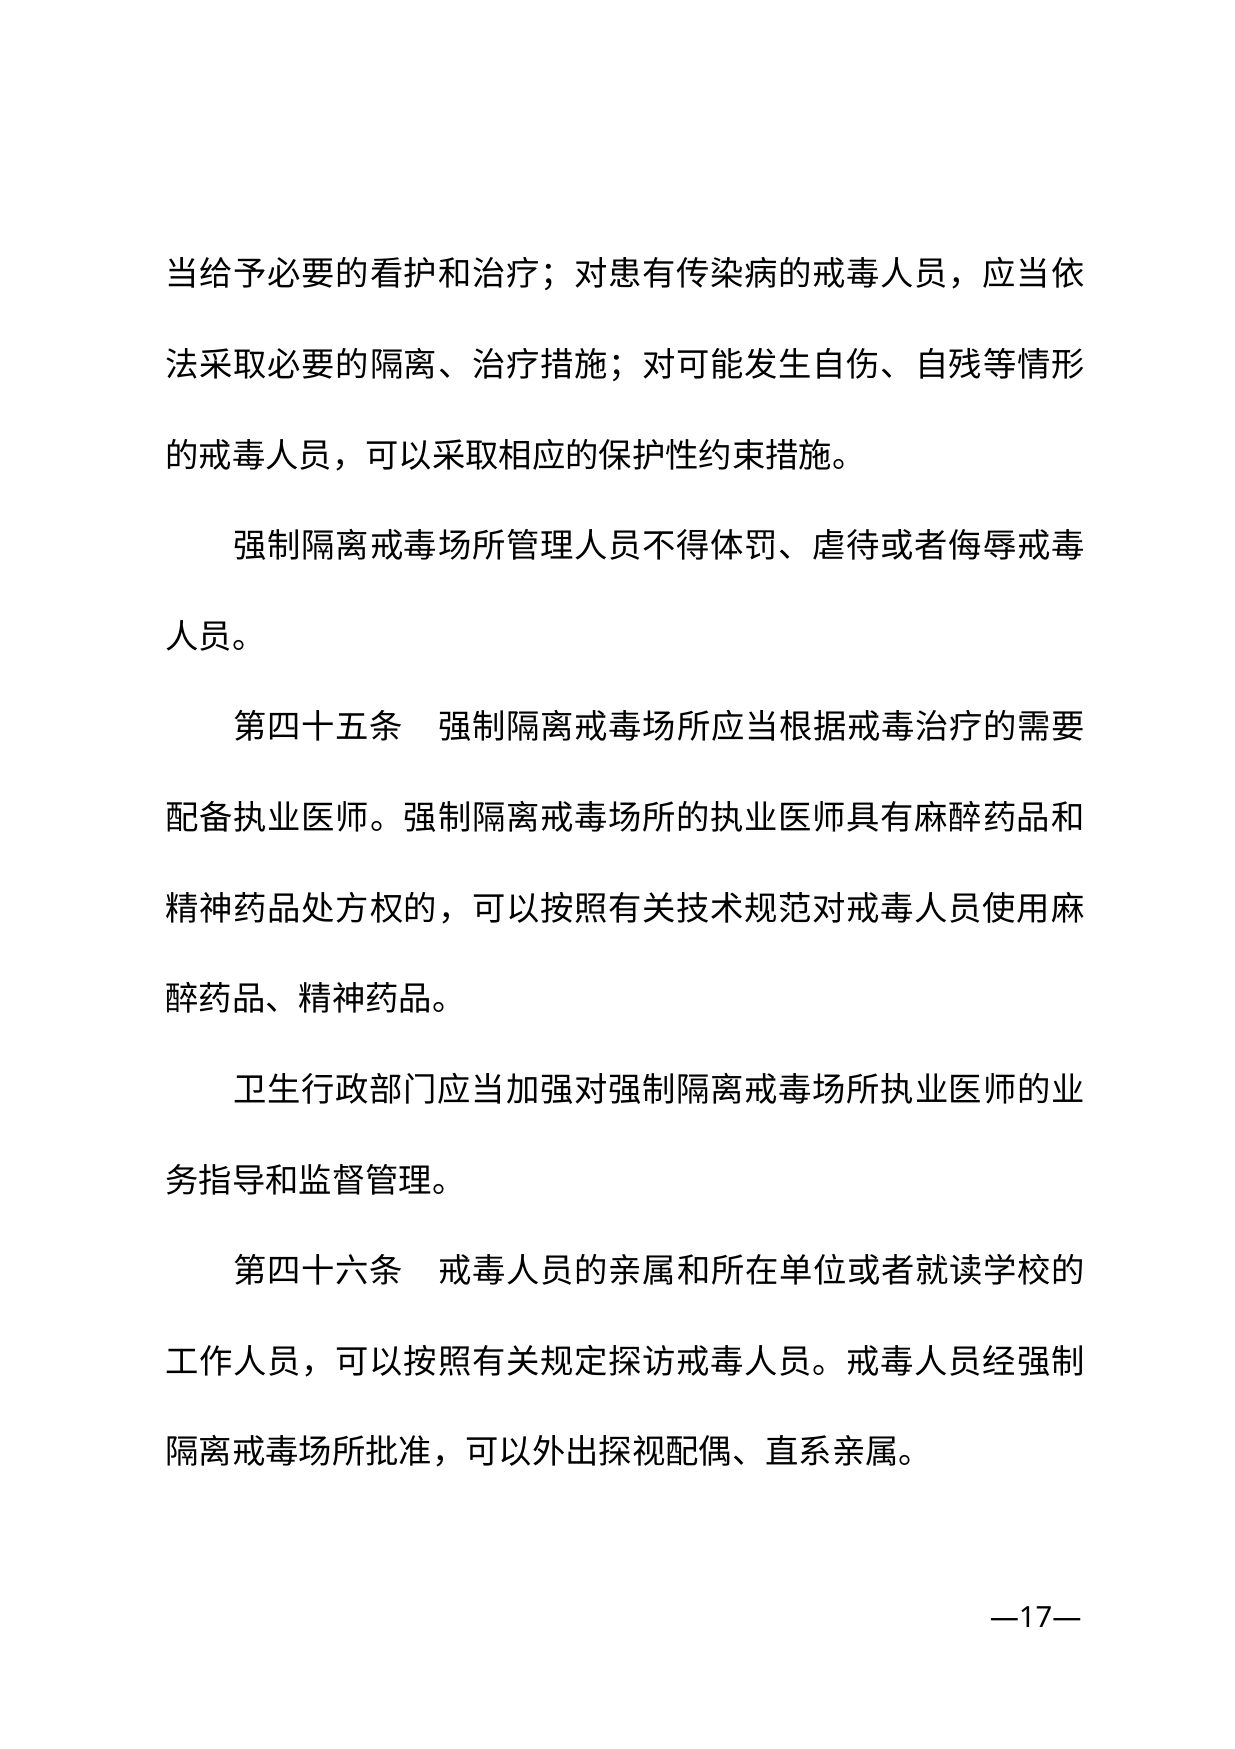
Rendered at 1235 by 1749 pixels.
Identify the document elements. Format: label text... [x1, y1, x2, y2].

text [165, 226, 1087, 498]
text 第四十六条 戒毒人员的亲属和所在单位或者就读学校的工作人员，可以按照有关规定探访戒毒人员。戒毒人员经强制隔离戒毒场所批准，可以外出探视配偶、直系亲属。 [165, 1223, 1087, 1495]
text 卫生行政部门应当加强对强制隔离戒毒场所执业医师的业务指导和监督管理。 [165, 1042, 1087, 1223]
text 第四十五条 强制隔离戒毒场所应当根据戒毒治疗的需要配备执业医师。强制隔离戒毒场所的执业医师具有麻醉药品和精神药品处方权的，可以按照有关技术规范对戒毒人员使用麻醉药品、精神药品。 [165, 679, 1087, 1042]
text 强制隔离戒毒场所管理人员不得体罚、虐待或者侮辱戒毒人员。 [165, 498, 1087, 679]
